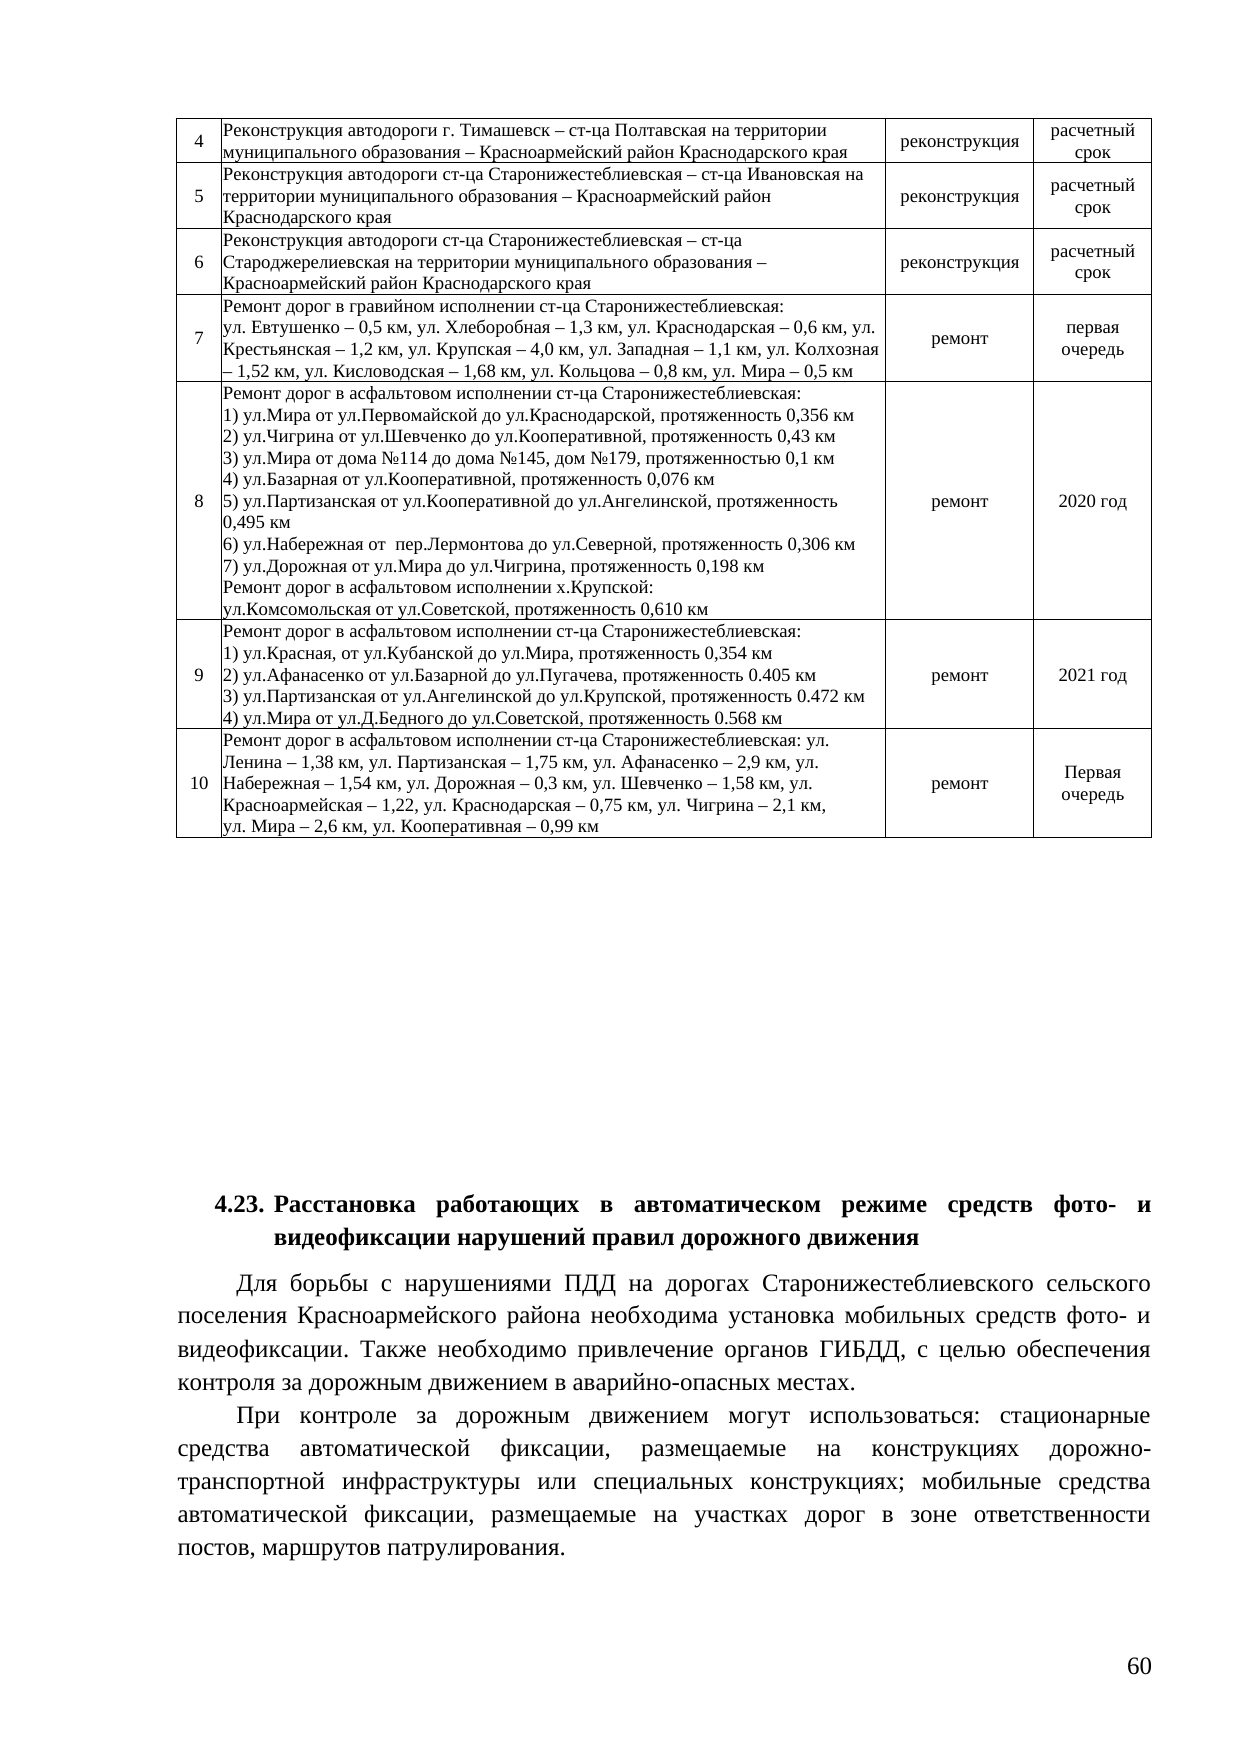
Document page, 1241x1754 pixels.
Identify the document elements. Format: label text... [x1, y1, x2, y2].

table_cell ремонт [886, 620, 1033, 728]
table_cell Ремонт дорог в асфальтовом исполнении ст-ца Старонижестеблиевская: 1) ул.Красная, от ул.Кубанской до ул.Мира, протяженность 0,354 км 2) ул.Афанасенко от ул.Базарной до ул.Пугачева, протяженность 0.405 км 3) ул.Партизанская от ул.Ангелинской до ул.Крупской, протяженность 0.472 км 4) ул.Мира от ул.Д.Бедного до ул.Советской, протяженность 0.568 км [222, 620, 885, 728]
table_cell Первая очередь [1034, 729, 1151, 837]
table_cell 8 [177, 382, 221, 619]
table_cell 6 [177, 229, 221, 294]
table_cell 2020 год [1034, 382, 1151, 619]
table_cell 4 [177, 119, 221, 162]
table_cell расчетный срок [1034, 119, 1151, 162]
text При контроле за дорожным движением могут использоваться: стационарные средства автоматической фиксации, размещаемые на конструкциях дорожно-транспортной инфраструктуры или специальных конструкциях; мобильные средства автоматической фиксации, размещаемые на участках дорог в зоне ответственности постов, маршрутов патрулирования. [177, 1400, 1152, 1561]
table_cell Реконструкция автодороги ст-ца Старонижестеблиевская – ст-ца Ивановская на территории муниципального образования – Красноармейский район Краснодарского края [222, 163, 885, 228]
table_cell 10 [177, 729, 221, 837]
table_cell Реконструкция автодороги ст-ца Старонижестеблиевская – ст-ца Староджерелиевская на территории муниципального образования – Красноармейский район Краснодарского края [222, 229, 885, 294]
table_cell Ремонт дорог в гравийном исполнении ст-ца Старонижестеблиевская: ул. Евтушенко – 0,5 км, ул. Хлеборобная – 1,3 км, ул. Краснодарская – 0,6 км, ул. Крестьянская – 1,2 км, ул. Крупская – 4,0 км, ул. Западная – 1,1 км, ул. Колхозная – 1,52 км, ул. Кисловодская – 1,68 км, ул. Кольцова – 0,8 км, ул. Мира – 0,5 км [222, 295, 885, 381]
table_cell реконструкция [886, 119, 1033, 162]
subtitle Расстановка работающих в автоматическом режиме средств фото- и видеофиксации нарушений правил дорожного движения [214, 1189, 1152, 1251]
table_cell ремонт [886, 729, 1033, 837]
table_cell 2021 год [1034, 620, 1151, 728]
table_cell Реконструкция автодороги г. Тимашевск – ст-ца Полтавская на территории муниципального образования – Красноармейский район Краснодарского края [222, 119, 885, 162]
table_cell 9 [177, 620, 221, 728]
table_cell реконструкция [886, 229, 1033, 294]
table_cell ремонт [886, 295, 1033, 381]
table_cell Ремонт дорог в асфальтовом исполнении ст-ца Старонижестеблиевская: ул. Ленина – 1,38 км, ул. Партизанская – 1,75 км, ул. Афанасенко – 2,9 км, ул. Набережная – 1,54 км, ул. Дорожная – 0,3 км, ул. Шевченко – 1,58 км, ул. Красноармейская – 1,22, ул. Краснодарская – 0,75 км, ул. Чигрина – 2,1 км, ул. Мира – 2,6 км, ул. Кооперативная – 0,99 км [222, 729, 885, 837]
table_cell первая очередь [1034, 295, 1151, 381]
table_cell Ремонт дорог в асфальтовом исполнении ст-ца Старонижестеблиевская: 1) ул.Мира от ул.Первомайской до ул.Краснодарской, протяженность 0,356 км 2) ул.Чигрина от ул.Шевченко до ул.Кооперативной, протяженность 0,43 км 3) ул.Мира от дома №114 до дома №145, дом №179, протяженностью 0,1 км 4) ул.Базарная от ул.Кооперативной, протяженность 0,076 км 5) ул.Партизанская от ул.Кооперативной до ул.Ангелинской, протяженность 0,495 км 6) ул.Набережная от пер.Лермонтова до ул.Северной, протяженность 0,306 км 7) ул.Дорожная от ул.Мира до ул.Чигрина, протяженность 0,198 км Ремонт дорог в асфальтовом исполнении х.Крупской: ул.Комсомольская от ул.Советской, протяженность 0,610 км [222, 382, 885, 619]
table_cell расчетный срок [1034, 229, 1151, 294]
table_cell 7 [177, 295, 221, 381]
table_cell 5 [177, 163, 221, 228]
table_cell реконструкция [886, 163, 1033, 228]
text Для борьбы с нарушениями ПДД на дорогах Старонижестеблиевского сельского поселения Красноармейского района необходима установка мобильных средств фото- и видеофиксации. Также необходимо привлечение органов ГИБДД, с целью обеспечения контроля за дорожным движением в аварийно-опасных местах. [177, 1268, 1152, 1395]
table_cell ремонт [886, 382, 1033, 619]
table_cell расчетный срок [1034, 163, 1151, 228]
